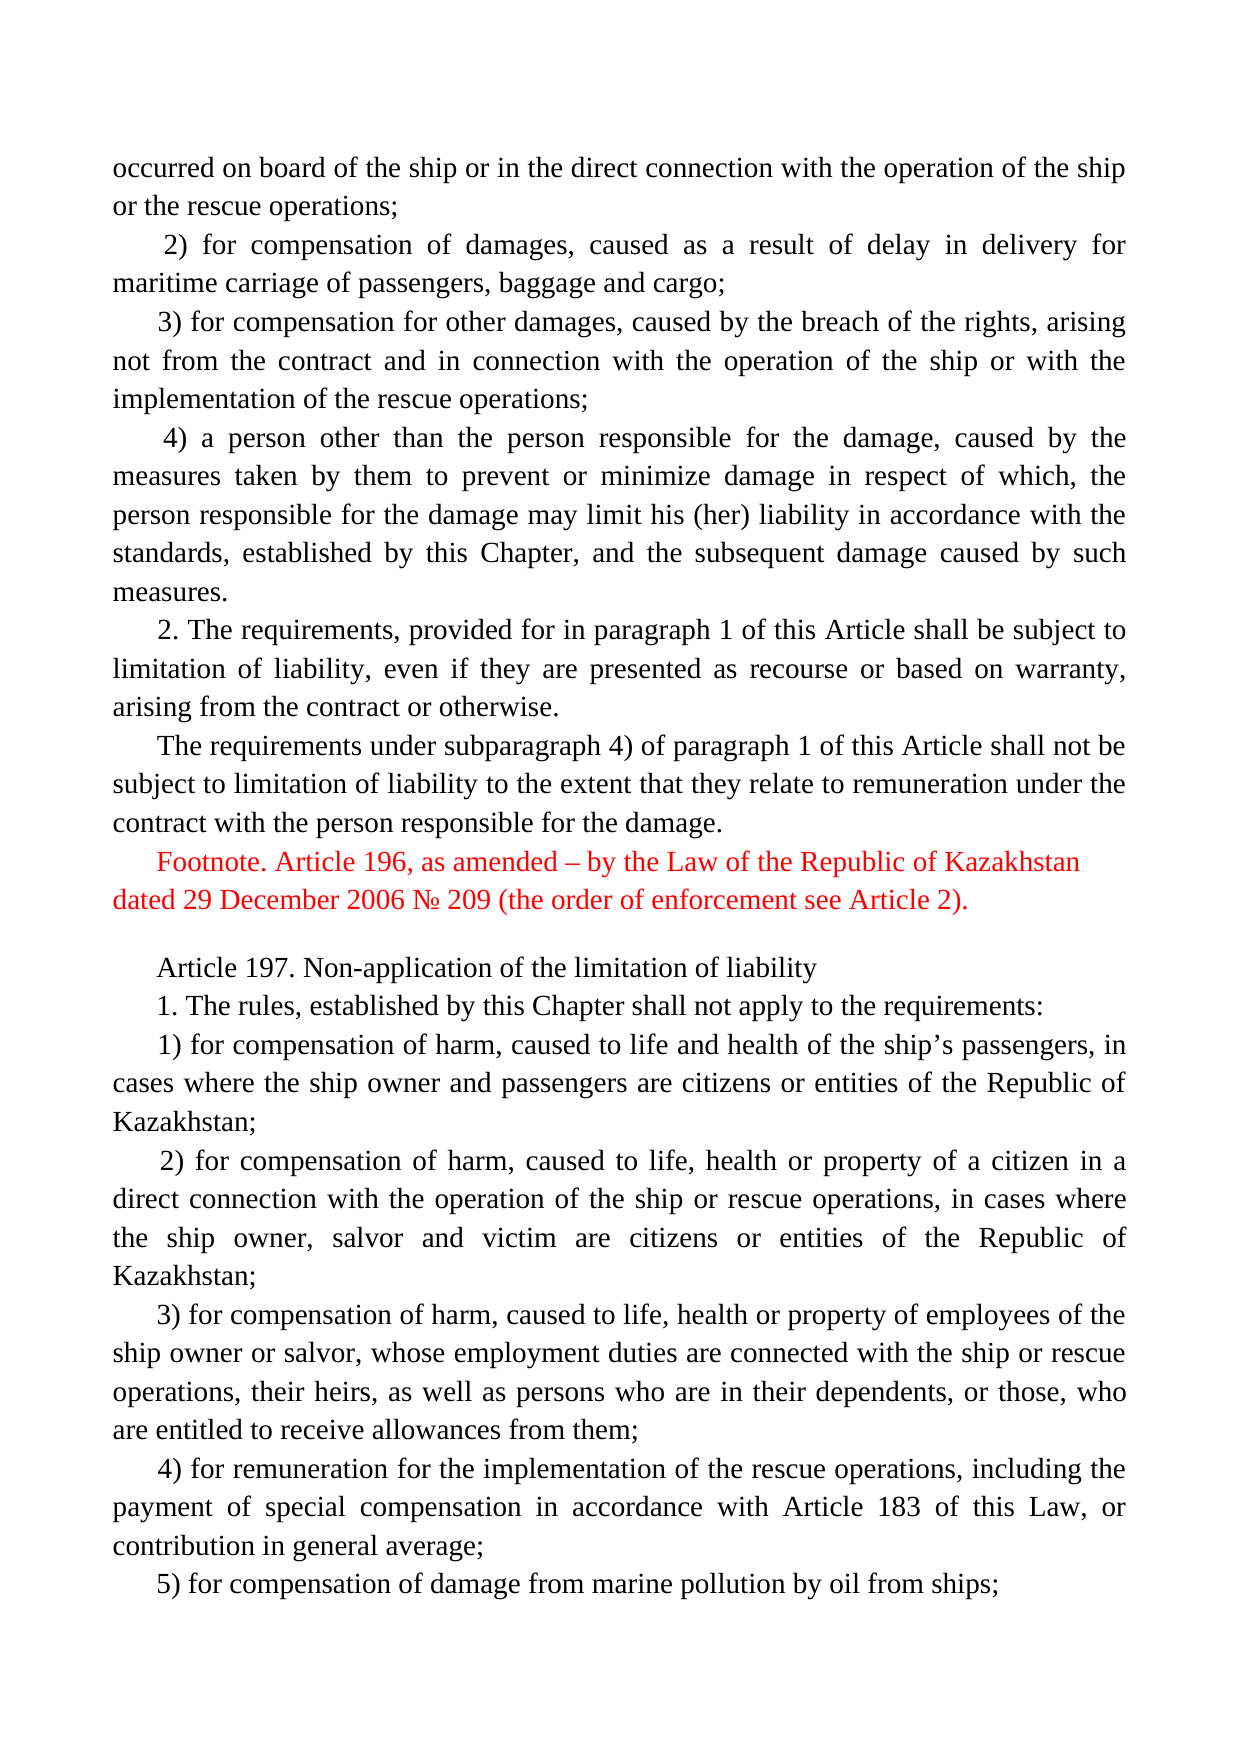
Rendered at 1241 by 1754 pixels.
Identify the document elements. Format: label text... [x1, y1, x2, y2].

text 2) for compensation of damages, caused as a result of delay in delivery for maritime carriage of passengers, baggage and cargo; [112, 227, 1128, 299]
text 3) for compensation of harm, caused to life, health or property of employees of the ship owner or salvor, whose employment duties are connected with the ship or rescue operations, their heirs, as well as persons who are in their dependents, or those, who are entitled to receive allowances from them; [112, 1297, 1128, 1446]
text Article 197. Non-application of the limitation of liability [112, 950, 1128, 983]
text 1) for compensation of harm, caused to life and health of the ship’s passengers, in cases where the ship owner and passengers are citizens or entities of the Republic of Kazakhstan; [112, 1027, 1128, 1138]
text Footnote. Article 196, as amended – by the Law of the Republic of Kazakhstan dated 29 December 2006 № 209 (the order of enforcement see Article 2). [112, 844, 1128, 946]
text The requirements under subparagraph 4) of paragraph 1 of this Article shall not be subject to limitation of liability to the extent that they relate to remuneration under the contract with the person responsible for the damage. [112, 728, 1128, 839]
text 4) a person other than the person responsible for the damage, caused by the measures taken by them to prevent or minimize damage in respect of which, the person responsible for the damage may limit his (her) liability in accordance with the standards, established by this Chapter, and the subsequent damage caused by such measures. [112, 420, 1128, 607]
text 2) for compensation of harm, caused to life, health or property of a citizen in a direct connection with the operation of the ship or rescue operations, in cases where the ship owner, salvor and victim are citizens or entities of the Republic of Kazakhstan; [112, 1143, 1128, 1292]
text 4) for remuneration for the implementation of the rescue operations, including the payment of special compensation in accordance with Article 183 of this Law, or contribution in general average; [112, 1451, 1128, 1562]
text 1. The rules, established by this Chapter shall not apply to the requirements: [112, 988, 1128, 1022]
text 2. The requirements, provided for in paragraph 1 of this Article shall be subject to limitation of liability, even if they are presented as recourse or based on warranty, arising from the contract or otherwise. [112, 612, 1128, 723]
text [112, 150, 1128, 222]
text 5) for compensation of damage from marine pollution by oil from ships; [112, 1567, 1128, 1600]
text 3) for compensation for other damages, caused by the breach of the rights, arising not from the contract and in connection with the operation of the ship or with the implementation of the rescue operations; [112, 304, 1128, 415]
